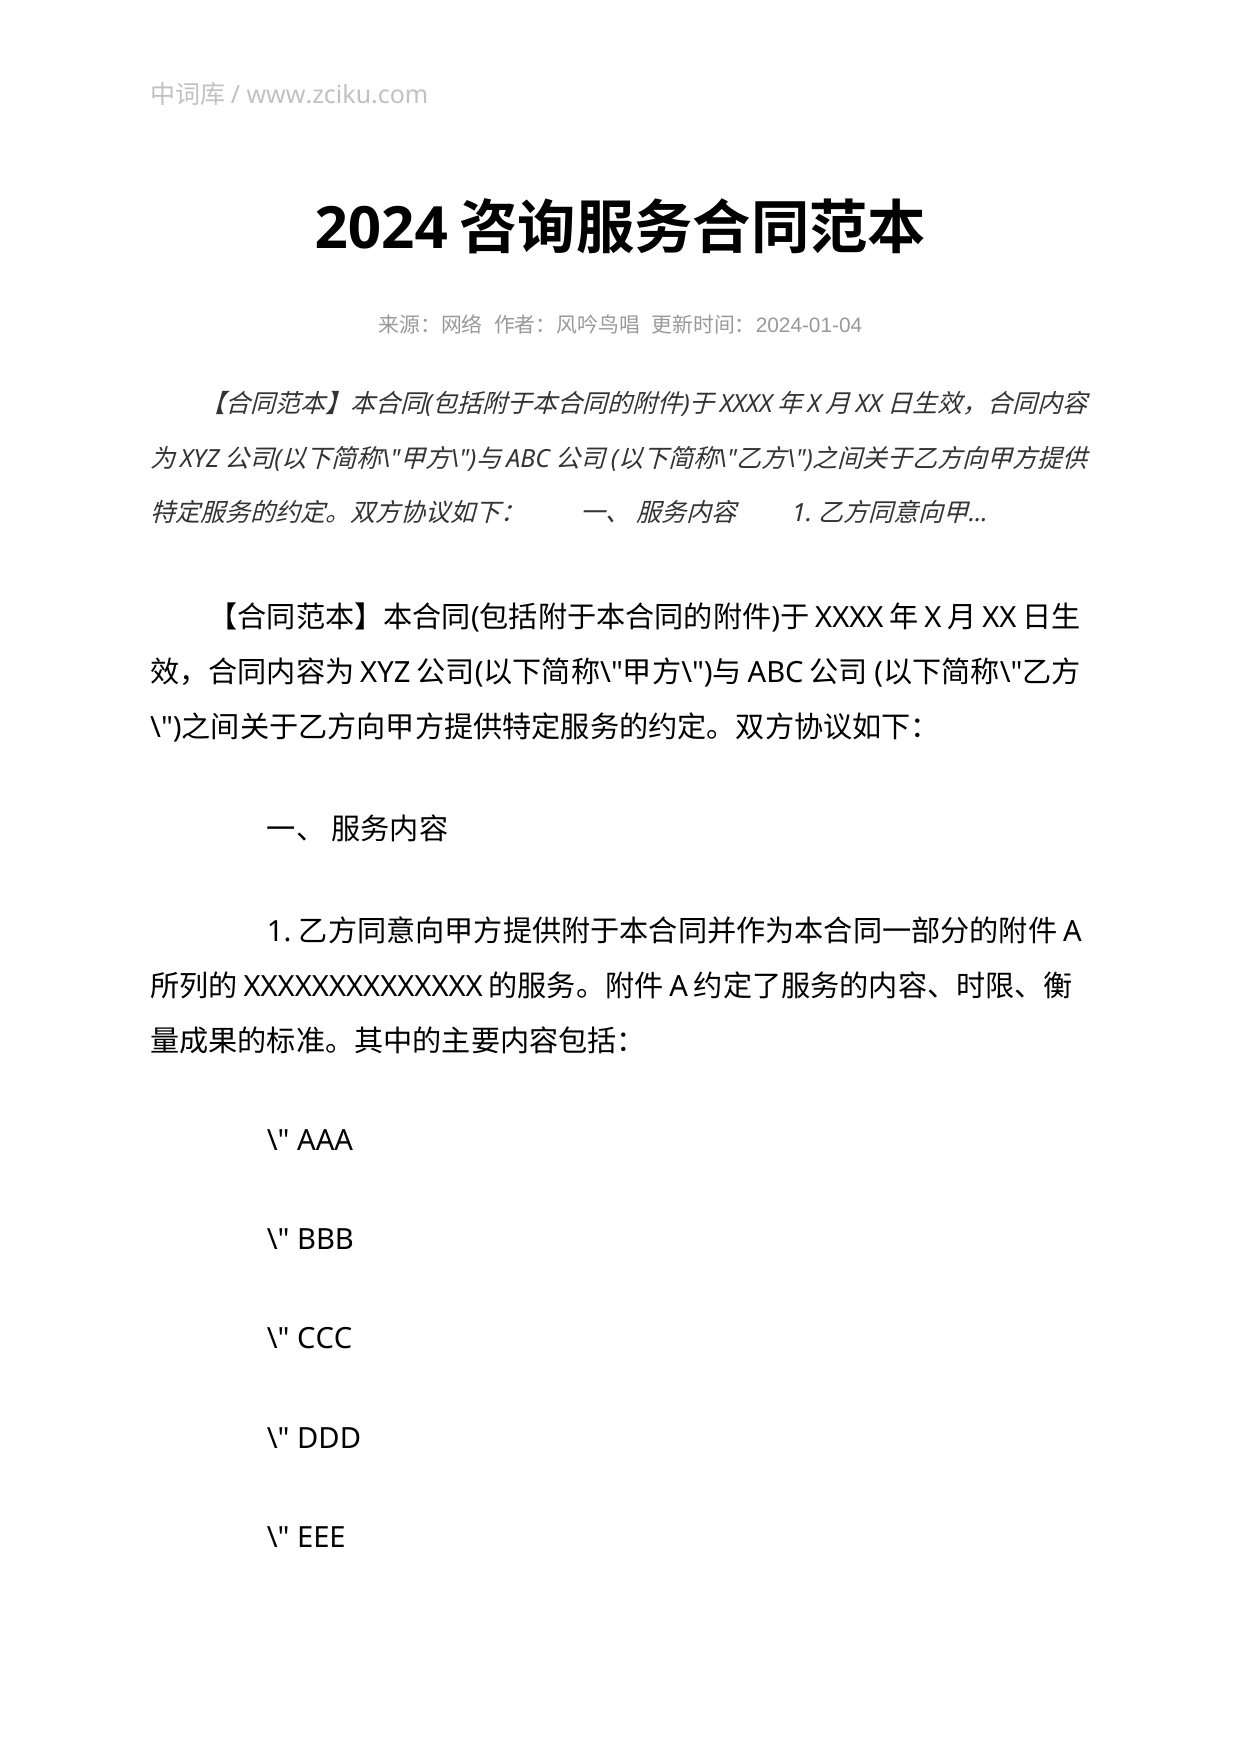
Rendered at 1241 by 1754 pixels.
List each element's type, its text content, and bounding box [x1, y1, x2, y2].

text \" AAA [150, 1119, 1090, 1159]
text \" EEE [150, 1516, 1090, 1556]
text 【合同范本】本合同(包括附于本合同的附件)于XXXX年X月XX日生效，合同内容为XYZ公司(以下简称\"甲方\")与ABC公司 (以下简称\"乙方\")之间关于乙方向甲方提供特定服务的约定。双方协议如下： 一、 服务内容 1. 乙方同意向甲... [150, 384, 1090, 529]
text \" CCC [150, 1318, 1090, 1357]
text \" BBB [150, 1218, 1090, 1258]
text 一、 服务内容 [150, 806, 1090, 848]
subtitle 2024咨询服务合同范本 [150, 181, 1090, 266]
text 来源：网络 作者：风吟鸟唱 更新时间：2024-01-04 [150, 313, 1090, 337]
text 1. 乙方同意向甲方提供附于本合同并作为本合同一部分的附件A所列的XXXXXXXXXXXXXX的服务。附件A约定了服务的内容、时限、衡量成果的标准。其中的主要内容包括： [150, 907, 1090, 1060]
text 【合同范本】本合同(包括附于本合同的附件)于XXXX年X月XX日生效，合同内容为XYZ公司(以下简称\"甲方\")与ABC公司 (以下简称\"乙方\")之间关于乙方向甲方提供特定服务的约定。双方协议如下： [150, 594, 1090, 746]
text \" DDD [150, 1417, 1090, 1457]
